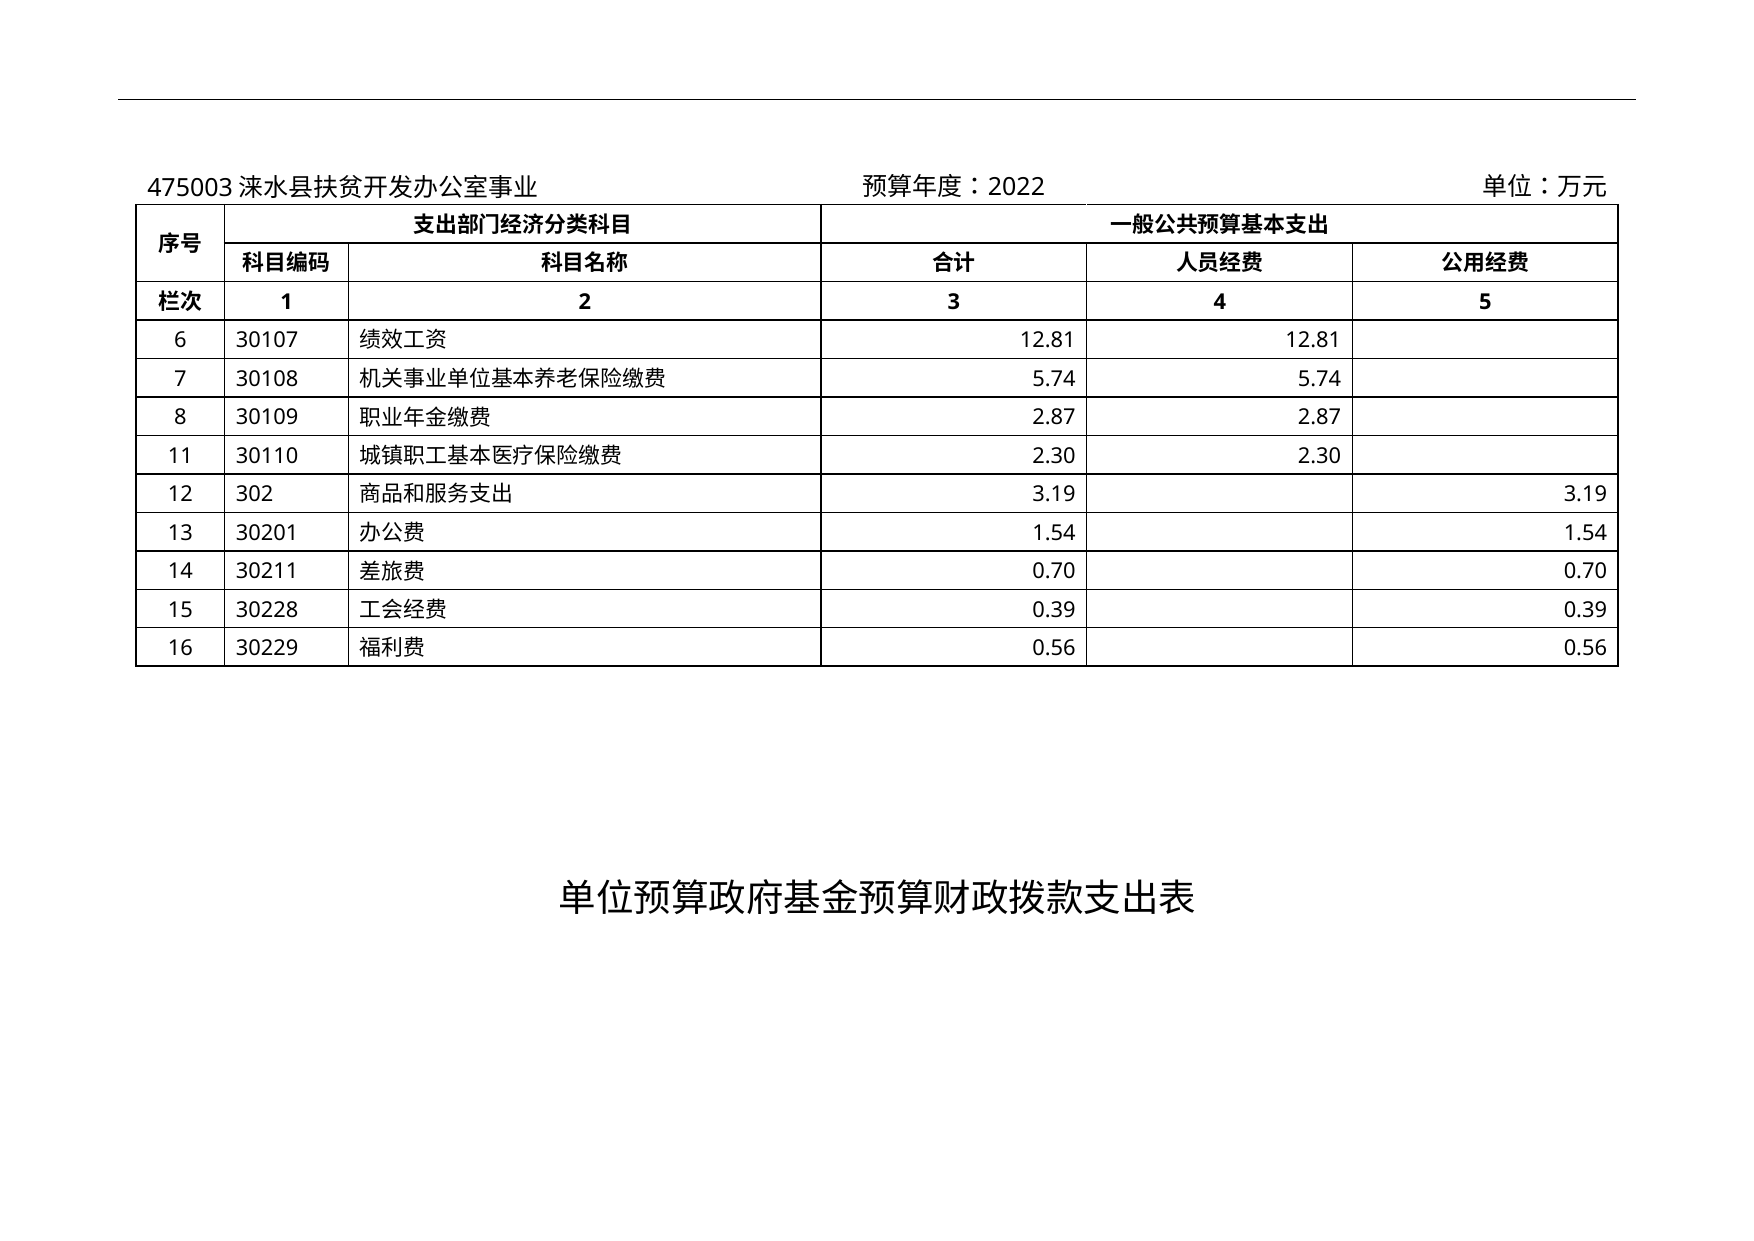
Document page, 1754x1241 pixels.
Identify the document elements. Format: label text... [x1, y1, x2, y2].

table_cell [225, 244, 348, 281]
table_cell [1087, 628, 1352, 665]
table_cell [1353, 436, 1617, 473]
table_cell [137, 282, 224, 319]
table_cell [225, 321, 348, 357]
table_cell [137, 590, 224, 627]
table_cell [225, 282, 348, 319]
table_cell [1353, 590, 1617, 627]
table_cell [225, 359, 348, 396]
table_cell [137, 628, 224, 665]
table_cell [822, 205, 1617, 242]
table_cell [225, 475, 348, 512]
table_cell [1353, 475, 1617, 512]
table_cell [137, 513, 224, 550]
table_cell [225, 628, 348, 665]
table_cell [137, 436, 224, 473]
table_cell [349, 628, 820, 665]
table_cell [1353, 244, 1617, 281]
text 单位预算政府基金预算财政拨款支出表 [118, 871, 1636, 922]
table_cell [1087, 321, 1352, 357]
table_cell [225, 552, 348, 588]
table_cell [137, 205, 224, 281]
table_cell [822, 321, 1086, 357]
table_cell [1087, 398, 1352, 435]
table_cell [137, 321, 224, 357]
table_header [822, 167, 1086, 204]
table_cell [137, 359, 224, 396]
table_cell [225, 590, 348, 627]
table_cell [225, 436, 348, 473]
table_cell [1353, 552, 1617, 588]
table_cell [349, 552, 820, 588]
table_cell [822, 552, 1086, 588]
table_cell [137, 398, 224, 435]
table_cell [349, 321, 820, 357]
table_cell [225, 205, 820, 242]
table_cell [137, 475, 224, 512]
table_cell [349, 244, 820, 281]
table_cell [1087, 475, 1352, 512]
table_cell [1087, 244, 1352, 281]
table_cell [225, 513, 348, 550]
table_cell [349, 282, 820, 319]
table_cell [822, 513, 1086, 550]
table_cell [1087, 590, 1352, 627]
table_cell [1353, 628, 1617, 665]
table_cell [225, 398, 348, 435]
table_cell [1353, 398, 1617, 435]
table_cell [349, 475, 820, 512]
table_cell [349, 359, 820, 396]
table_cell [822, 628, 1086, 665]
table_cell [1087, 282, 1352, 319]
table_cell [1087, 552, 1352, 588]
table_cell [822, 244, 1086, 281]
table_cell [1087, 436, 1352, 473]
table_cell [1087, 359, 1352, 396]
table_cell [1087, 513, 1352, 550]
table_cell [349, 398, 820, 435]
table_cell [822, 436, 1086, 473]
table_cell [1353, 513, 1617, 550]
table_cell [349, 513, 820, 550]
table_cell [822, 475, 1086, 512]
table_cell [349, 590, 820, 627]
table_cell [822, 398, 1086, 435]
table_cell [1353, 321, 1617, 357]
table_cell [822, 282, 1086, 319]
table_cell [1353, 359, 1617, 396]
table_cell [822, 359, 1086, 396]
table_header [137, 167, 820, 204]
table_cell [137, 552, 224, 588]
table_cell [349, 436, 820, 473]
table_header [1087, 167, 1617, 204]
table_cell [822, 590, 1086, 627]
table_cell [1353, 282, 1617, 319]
